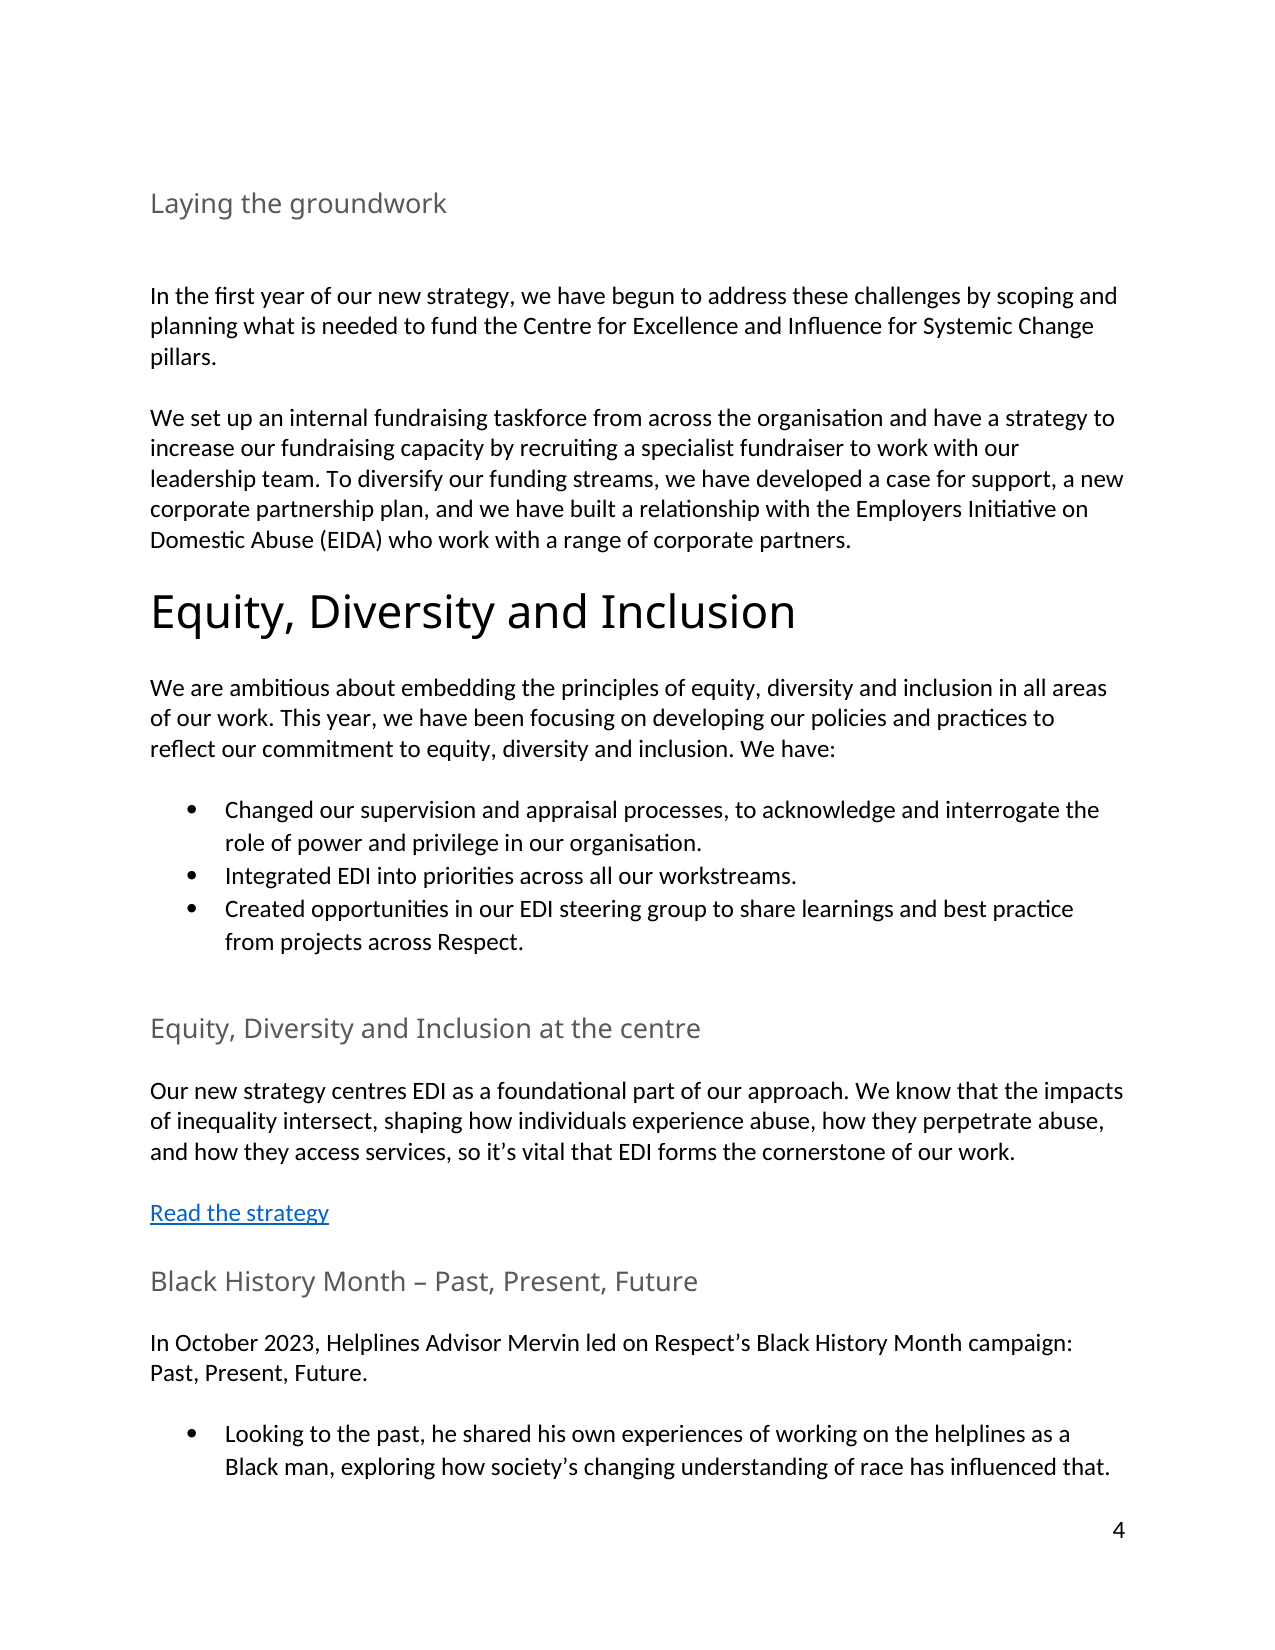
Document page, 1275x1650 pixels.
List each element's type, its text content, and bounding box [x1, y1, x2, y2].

text In the first year of our new strategy, we have begun to address these challenges by scoping and planning what is needed to fund the Centre for Excellence and Influence for Systemic Change pillars. [150, 280, 1125, 372]
text We are ambitious about embedding the principles of equity, diversity and inclusion in all areas of our work. This year, we have been focusing on developing our policies and practices to reflect our commitment to equity, diversity and inclusion. We have: [150, 672, 1125, 763]
list Changed our supervision and appraisal processes, to acknowledge and interrogate the role of power and privilege in our organisation. [187, 794, 1125, 857]
text Our new strategy centres EDI as a foundational part of our approach. We know that the impacts of inequality intersect, shaping how individuals experience abuse, how they perpetrate abuse, and how they access services, so it’s vital that EDI forms the cornerstone of our work. [150, 1075, 1125, 1166]
subtitle Laying the groundwork [150, 185, 1125, 222]
subtitle Black History Month – Past, Present, Future [150, 1262, 1125, 1299]
text In October 2023, Helplines Advisor Mervin led on Respect’s Black History Month campaign: Past, Present, Future. [150, 1327, 1125, 1388]
list Looking to the past, he shared his own experiences of working on the helplines as a Black man, exploring how society’s changing understanding of race has influenced that. [187, 1418, 1125, 1482]
text Read the strategy [150, 1197, 1125, 1227]
list Created opportunities in our EDI steering group to share learnings and best practice from projects across Respect. [187, 893, 1125, 956]
subtitle Equity, Diversity and Inclusion at the centre [150, 1010, 1125, 1047]
list Integrated EDI into priorities across all our workstreams. [187, 860, 1125, 890]
subtitle Equity, Diversity and Inclusion [150, 580, 1125, 642]
text We set up an internal fundraising taskforce from across the organisation and have a strategy to increase our fundraising capacity by recruiting a specialist fundraiser to work with our leadership team. To diversify our funding streams, we have developed a case for support, a new corporate partnership plan, and we have built a relationship with the Employers Initiative on Domestic Abuse (EIDA) who work with a range of corporate partners. [150, 402, 1125, 555]
